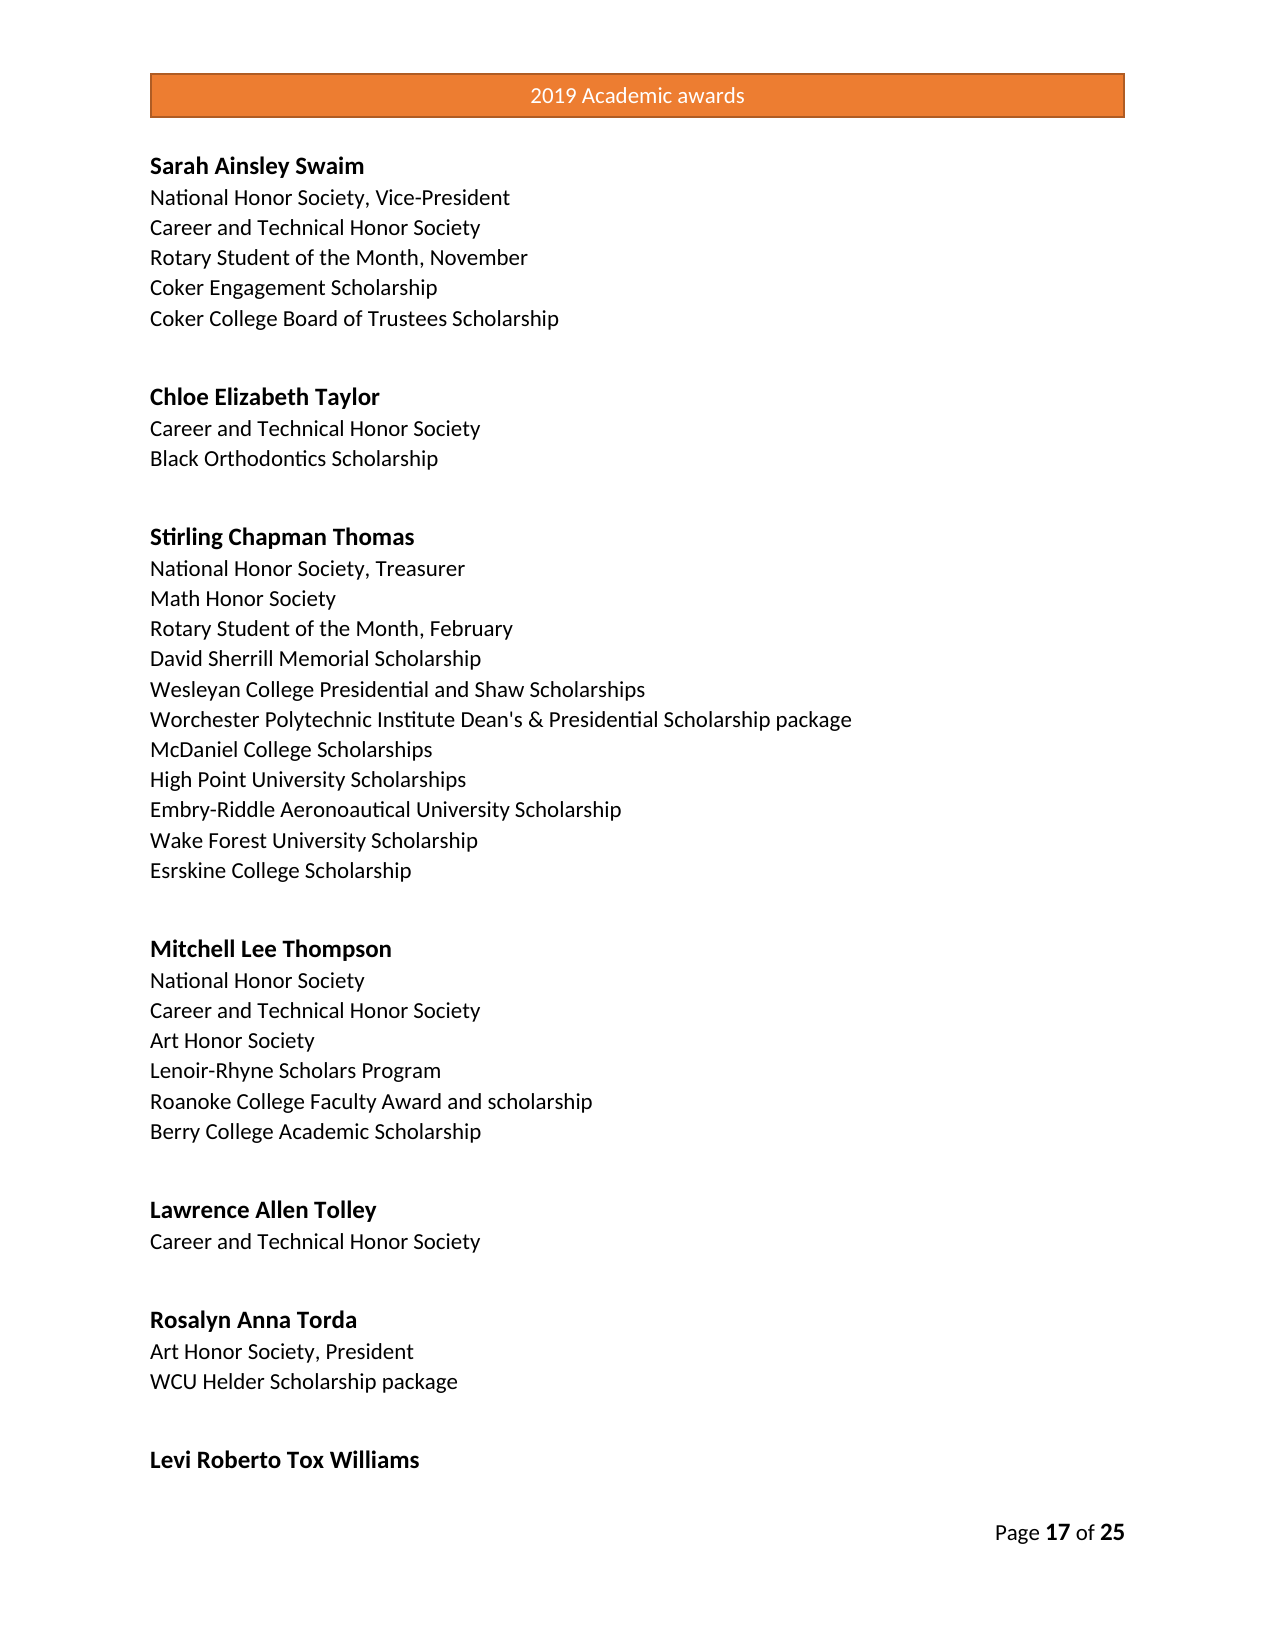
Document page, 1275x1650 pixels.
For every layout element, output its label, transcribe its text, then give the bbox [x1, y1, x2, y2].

text National Honor Society [150, 966, 1125, 994]
text Lenoir-Rhyne Scholars Program [150, 1057, 1125, 1085]
text National Honor Society, Vice-President [150, 183, 1125, 211]
text Coker Engagement Scholarship [150, 273, 1125, 302]
text Wesleyan College Presidential and Shaw Scholarships [150, 675, 1125, 703]
text Rosalyn Anna Torda [150, 1304, 1125, 1335]
text David Sherrill Memorial Scholarship [150, 644, 1125, 673]
text Career and Technical Honor Society [150, 213, 1125, 241]
text Coker College Board of Trustees Scholarship [150, 304, 1125, 332]
text Career and Technical Honor Society [150, 996, 1125, 1024]
text Career and Technical Honor Society [150, 414, 1125, 442]
text Rotary Student of the Month, November [150, 243, 1125, 271]
text Wake Forest University Scholarship [150, 826, 1125, 854]
text High Point University Scholarships [150, 765, 1125, 793]
text Math Honor Society [150, 584, 1125, 612]
text Stirling Chapman Thomas [150, 521, 1125, 552]
text Esrskine College Scholarship [150, 856, 1125, 884]
text Lawrence Allen Tolley [150, 1194, 1125, 1225]
text Mitchell Lee Thompson [150, 933, 1125, 964]
text Levi Roberto Tox Williams [150, 1444, 1125, 1475]
text McDaniel College Scholarships [150, 735, 1125, 763]
text National Honor Society, Treasurer [150, 554, 1125, 582]
text Career and Technical Honor Society [150, 1227, 1125, 1255]
text Worchester Polytechnic Institute Dean's & Presidential Scholarship package [150, 705, 1125, 733]
text Berry College Academic Scholarship [150, 1117, 1125, 1145]
text Black Orthodontics Scholarship [150, 444, 1125, 472]
text WCU Helder Scholarship package [150, 1367, 1125, 1395]
text Chloe Elizabeth Taylor [150, 381, 1125, 411]
text Art Honor Society [150, 1026, 1125, 1054]
text Embry-Riddle Aeronoautical University Scholarship [150, 796, 1125, 824]
text Art Honor Society, President [150, 1337, 1125, 1365]
text Sarah Ainsley Swaim [150, 150, 1125, 181]
text Rotary Student of the Month, February [150, 614, 1125, 642]
text Roanoke College Faculty Award and scholarship [150, 1087, 1125, 1115]
